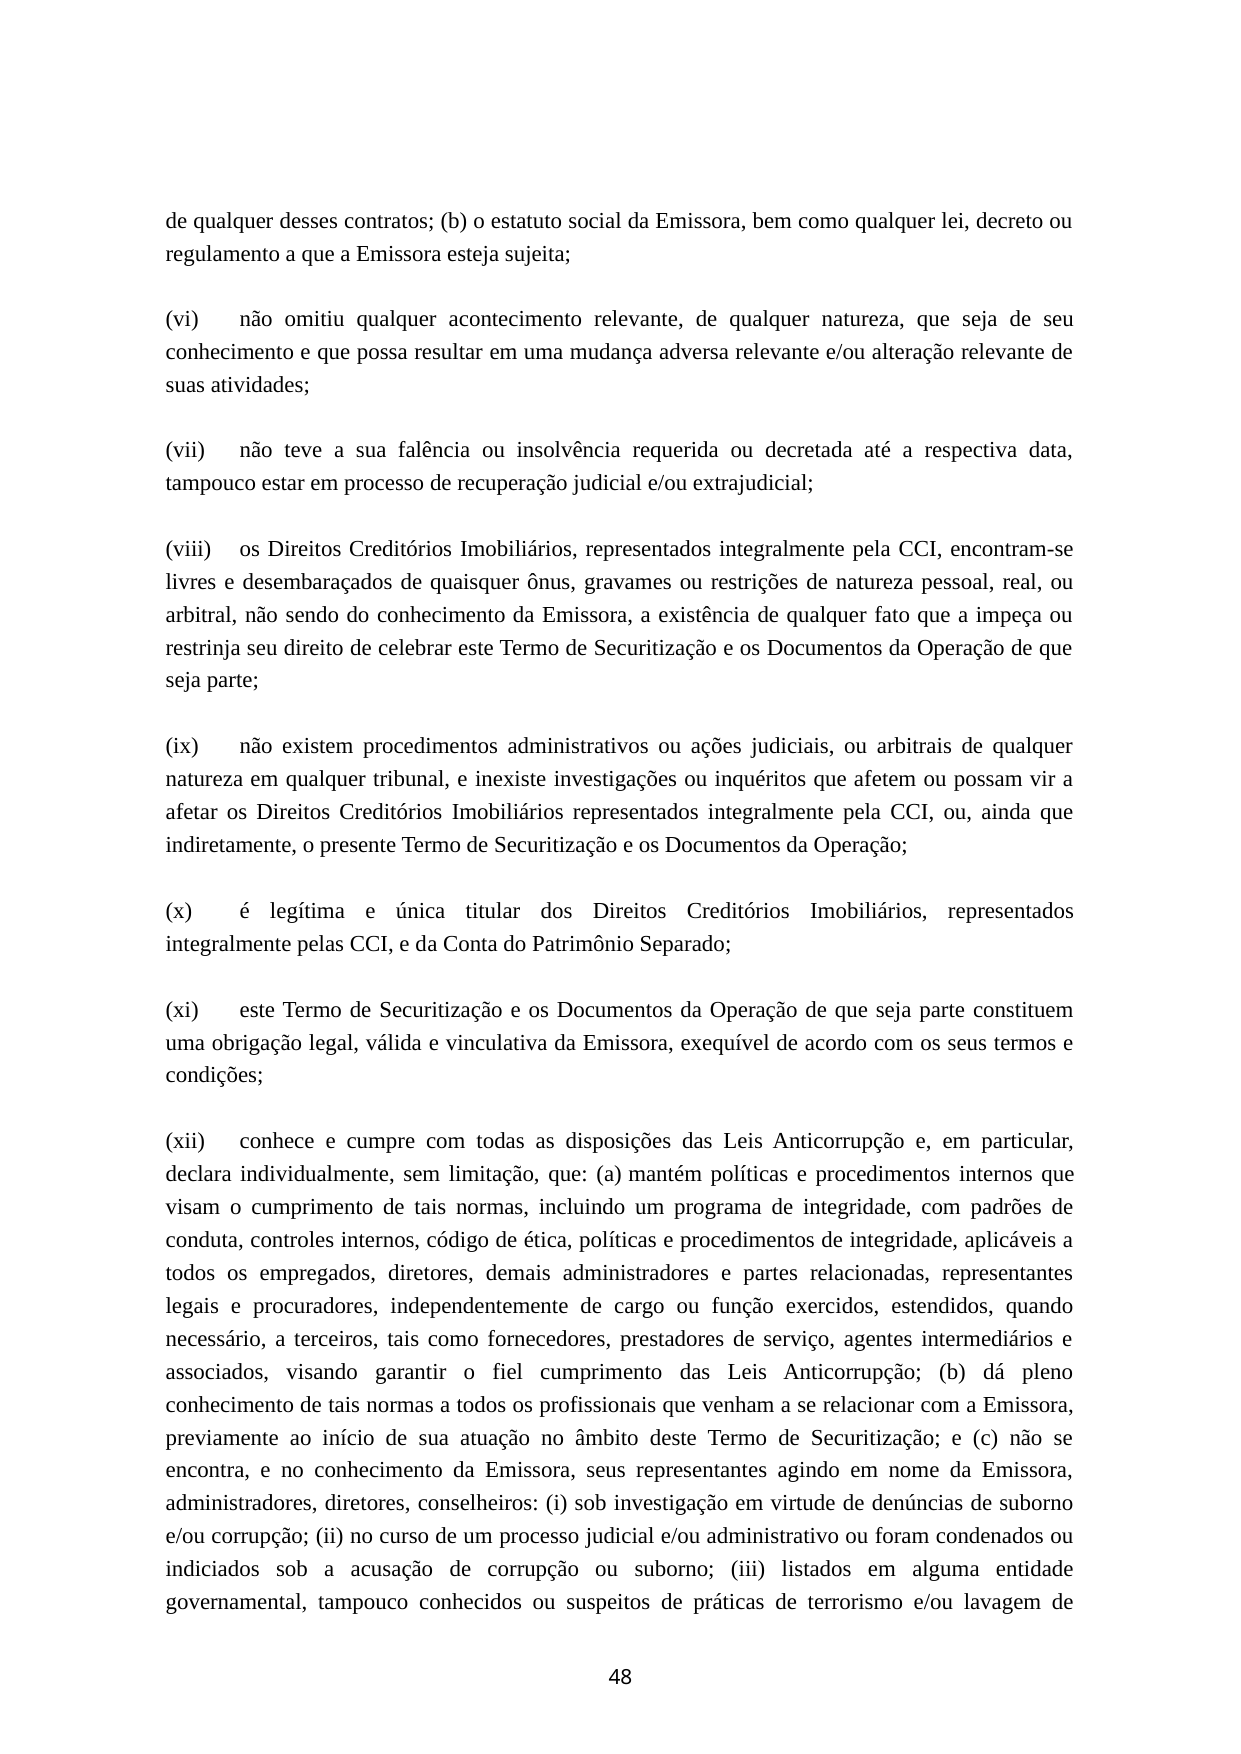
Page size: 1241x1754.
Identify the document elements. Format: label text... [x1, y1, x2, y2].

text não teve a sua falência ou insolvência requerida ou decretada até a respectiva data, tampouco estar em processo de recuperação judicial e/ou extrajudicial; [165, 436, 1075, 495]
text não existem procedimentos administrativos ou ações judiciais, ou arbitrais de qualquer natureza em qualquer tribunal, e inexiste investigações ou inquéritos que afetem ou possam vir a afetar os Direitos Creditórios Imobiliários representados integralmente pela CCI, ou, ainda que indiretamente, o presente Termo de Securitização e os Documentos da Operação; [165, 732, 1075, 857]
text não omitiu qualquer acontecimento relevante, de qualquer natureza, que seja de seu conhecimento e que possa resultar em uma mudança adversa relevante e/ou alteração relevante de suas atividades; [165, 306, 1075, 398]
text este Termo de Securitização e os Documentos da Operação de que seja parte constituem uma obrigação legal, válida e vinculativa da Emissora, exequível de acordo com os seus termos e condições; [165, 996, 1075, 1088]
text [165, 1127, 1075, 1614]
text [165, 207, 1075, 266]
text é legítima e única titular dos Direitos Creditórios Imobiliários, representados integralmente pelas CCI, e da Conta do Patrimônio Separado; [165, 897, 1075, 956]
text os Direitos Creditórios Imobiliários, representados integralmente pela CCI, encontram-se livres e desembaraçados de quaisquer ônus, gravames ou restrições de natureza pessoal, real, ou arbitral, não sendo do conhecimento da Emissora, a existência de qualquer fato que a impeça ou restrinja seu direito de celebrar este Termo de Securitização e os Documentos da Operação de que seja parte; [165, 535, 1075, 693]
